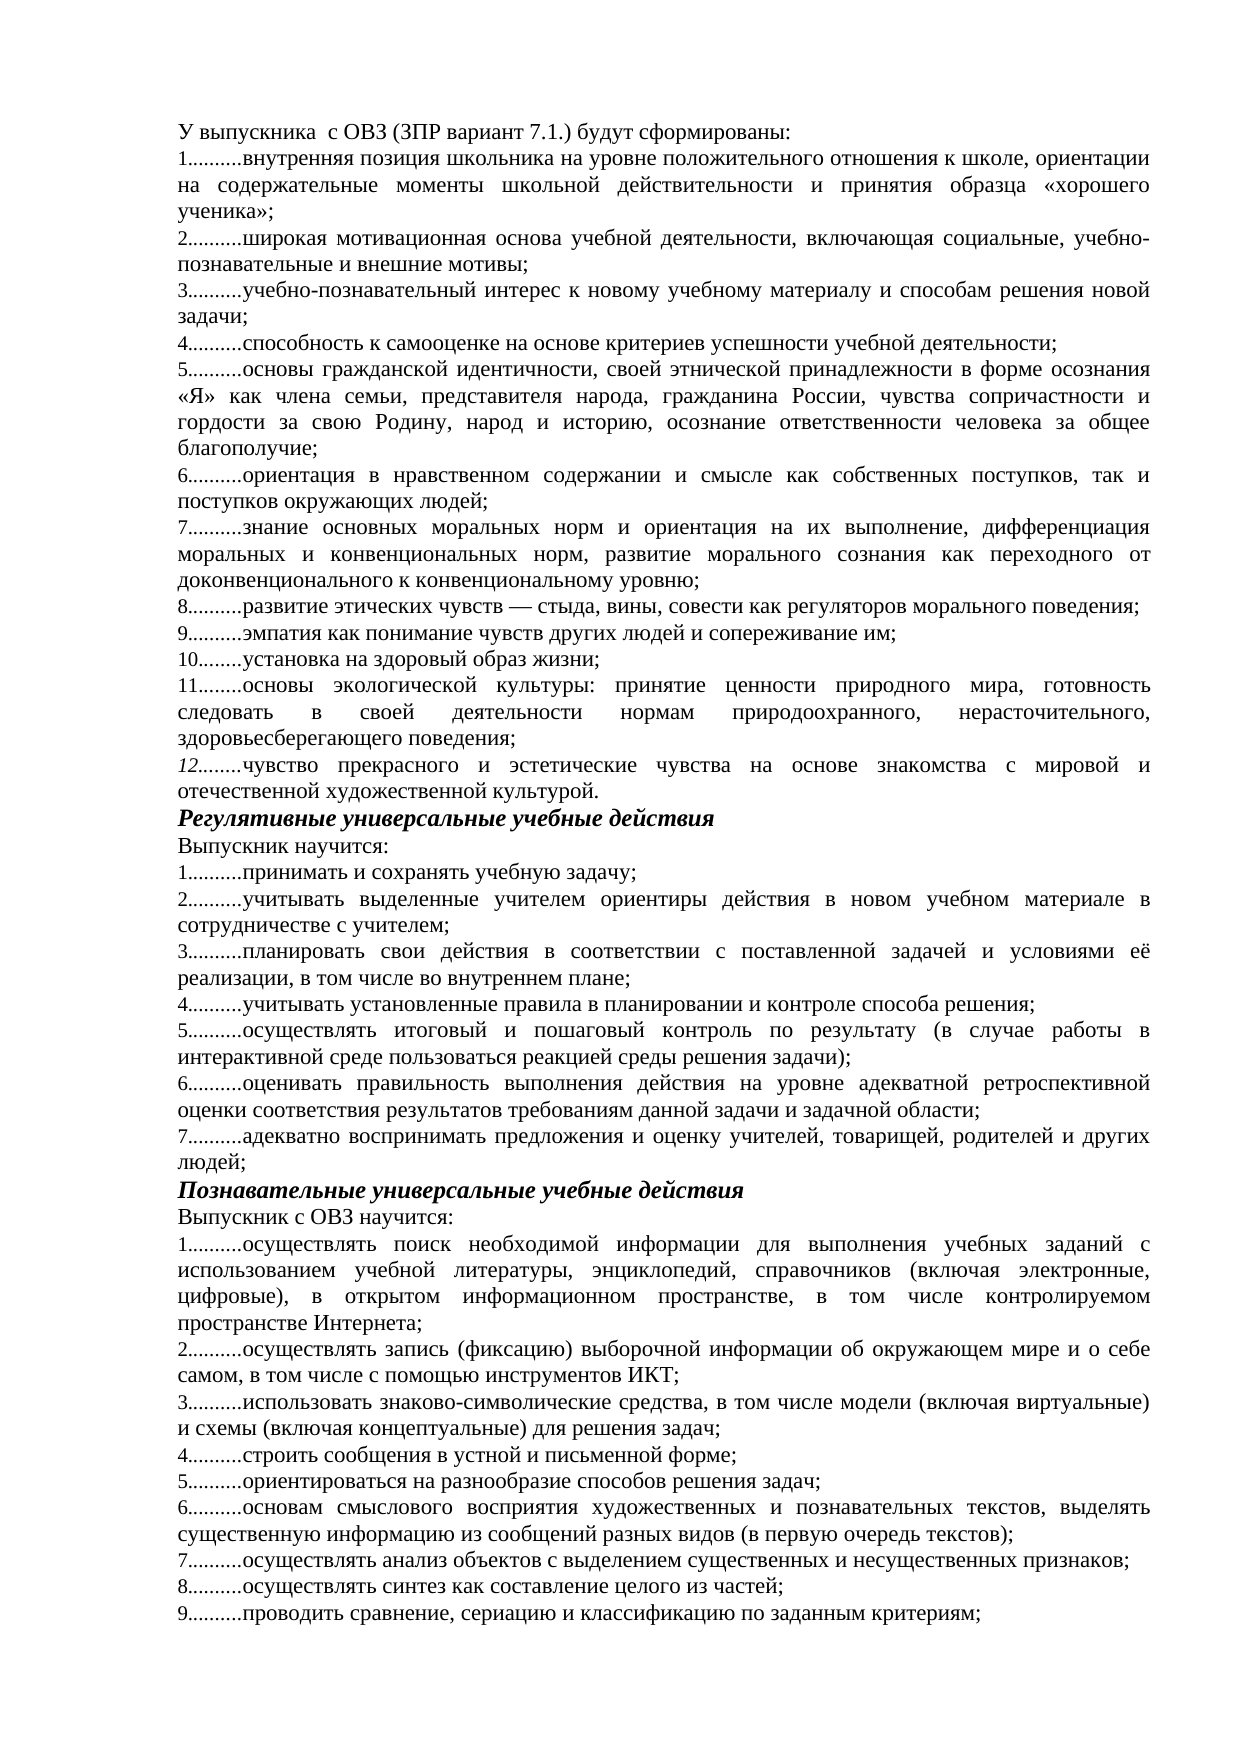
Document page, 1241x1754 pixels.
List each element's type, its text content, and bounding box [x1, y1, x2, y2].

list осуществлять итоговый и пошаговый контроль по результату (в случае работы в интерактивной среде пользоваться реакцией среды решения задачи); [177, 1017, 1152, 1069]
list принимать и сохранять учебную задачу; [177, 858, 1152, 885]
list проводить сравнение, сериацию и классификацию по заданным критериям; [177, 1599, 1152, 1625]
list внутренняя позиция школьника на уровне положительного отношения к школе, ориентации на содержательные моменты школьной действительности и принятия образца «хорошего ученика»; [177, 144, 1152, 223]
text Регулятивные универсальные учебные действия [177, 803, 1152, 832]
list оценивать правильность выполнения действия на уровне адекватной ретроспективной оценки соответствия результатов требованиям данной задачи и задачной области; [177, 1069, 1152, 1122]
list осуществлять анализ объектов с выделением существенных и несущественных признаков; [177, 1546, 1152, 1572]
list эмпатия как понимание чувств других людей и сопереживание им; [177, 619, 1152, 645]
list осуществлять синтез как составление целого из частей; [177, 1572, 1152, 1599]
list способность к самооценке на основе критериев успешности учебной деятельности; [177, 329, 1152, 355]
list осуществлять запись (фиксацию) выборочной информации об окружающем мире и о себе самом, в том числе с помощью инструментов ИКТ; [177, 1335, 1152, 1388]
list осуществлять поиск необходимой информации для выполнения учебных заданий с использованием учебной литературы, энциклопедий, справочников (включая электронные, цифровые), в открытом информационном пространстве, в том числе контролируемом пространстве Интернета; [177, 1230, 1152, 1335]
list основы гражданской идентичности, своей этнической принадлежности в форме осознания «Я» как члена семьи, представителя народа, гражданина России, чувства сопричастности и гордости за свою Родину, народ и историю, осознание ответственности человека за общее благополучие; [177, 355, 1152, 461]
list ориентация в нравственном содержании и смысле как собственных поступков, так и поступков окружающих людей; [177, 461, 1152, 513]
list учитывать установленные правила в планировании и контроле способа решения; [177, 990, 1152, 1017]
list строить сообщения в устной и письменной форме; [177, 1441, 1152, 1467]
list адекватно воспринимать предложения и оценку учителей, товарищей, родителей и других людей; [177, 1122, 1152, 1175]
list планировать свои действия в соответствии с поставленной задачей и условиями её реализации, в том числе во внутреннем плане; [177, 937, 1152, 990]
list установка на здоровый образ жизни; [177, 645, 1152, 672]
list развитие этических чувств — стыда, вины, совести как регуляторов морального поведения; [177, 592, 1152, 619]
text Выпускник с ОВЗ научится: [177, 1203, 1152, 1230]
list широкая мотивационная основа учебной деятельности, включающая социальные, учебно-познавательные и внешние мотивы; [177, 223, 1152, 276]
list ориентироваться на разнообразие способов решения задач; [177, 1467, 1152, 1493]
text У выпускника с ОВЗ (ЗПР вариант 7.1.) будут сформированы: [177, 118, 1152, 144]
list учитывать выделенные учителем ориентиры действия в новом учебном материале в сотрудничестве с учителем; [177, 885, 1152, 937]
list знание основных моральных норм и ориентация на их выполнение, дифференциация моральных и конвенциональных норм, развитие морального сознания как переходного от доконвенционального к конвенциональному уровню; [177, 513, 1152, 592]
list чувство прекрасного и эстетические чувства на основе знакомства с мировой и отечественной художественной культурой. [177, 751, 1152, 803]
text Познавательные универсальные учебные действия [177, 1175, 1152, 1203]
list учебно-познавательный интерес к новому учебному материалу и способам решения новой задачи; [177, 276, 1152, 329]
list основы экологической культуры: принятие ценности природного мира, готовность следовать в своей деятельности нормам природоохранного, нерасточительного, здоровьесберегающего поведения; [177, 672, 1152, 751]
list использовать знаково-символические средства, в том числе модели (включая виртуальные) и схемы (включая концептуальные) для решения задач; [177, 1388, 1152, 1441]
list основам смыслового восприятия художественных и познавательных текстов, выделять существенную информацию из сообщений разных видов (в первую очередь текстов); [177, 1493, 1152, 1546]
text Выпускник научится: [177, 832, 1152, 858]
